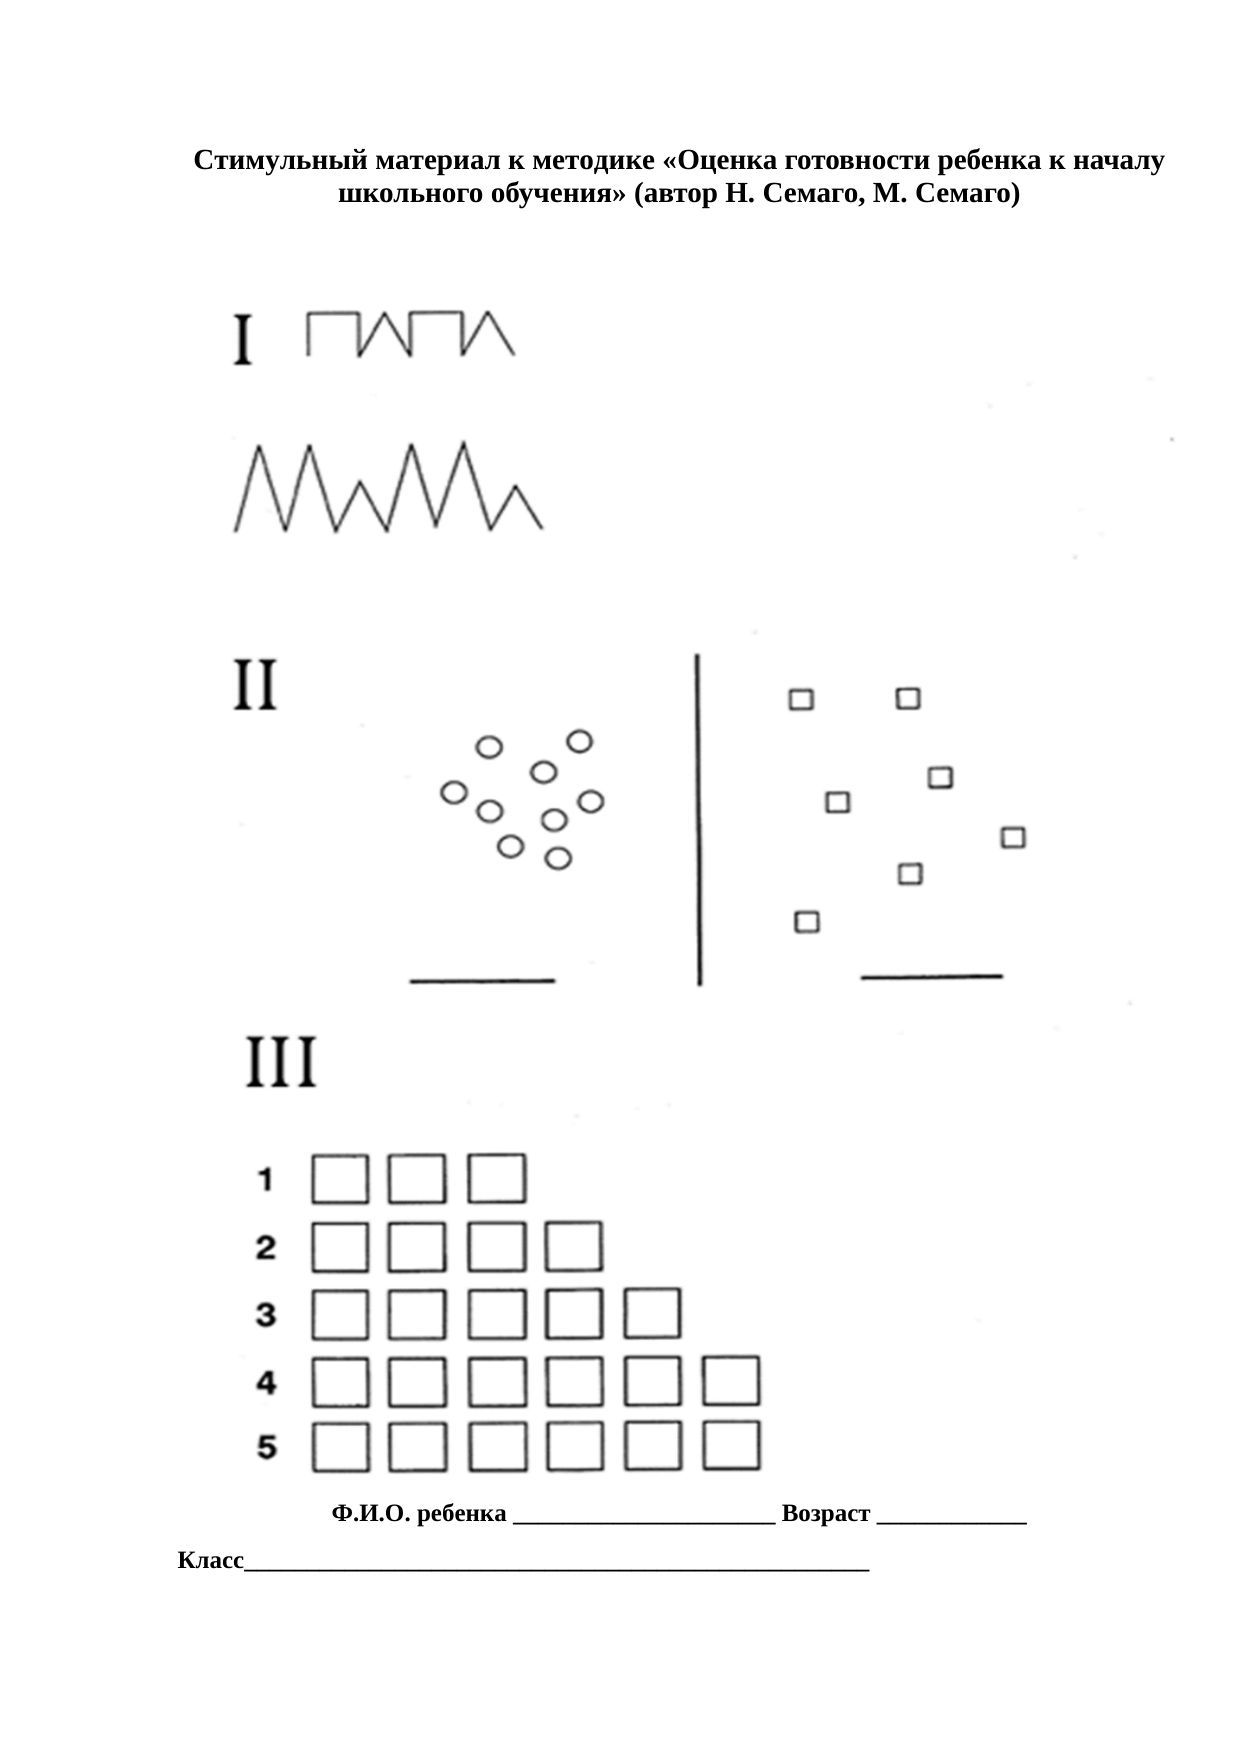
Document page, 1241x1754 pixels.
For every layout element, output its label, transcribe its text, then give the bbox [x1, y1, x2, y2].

picture [203, 285, 1193, 1490]
text Стимульный материал к методике «Оценка готовности ребенка к началу школьного обучения» (автор Н. Семаго, М. Семаго) [177, 142, 1181, 209]
text Класс__________________________________________________ [177, 1545, 1181, 1574]
